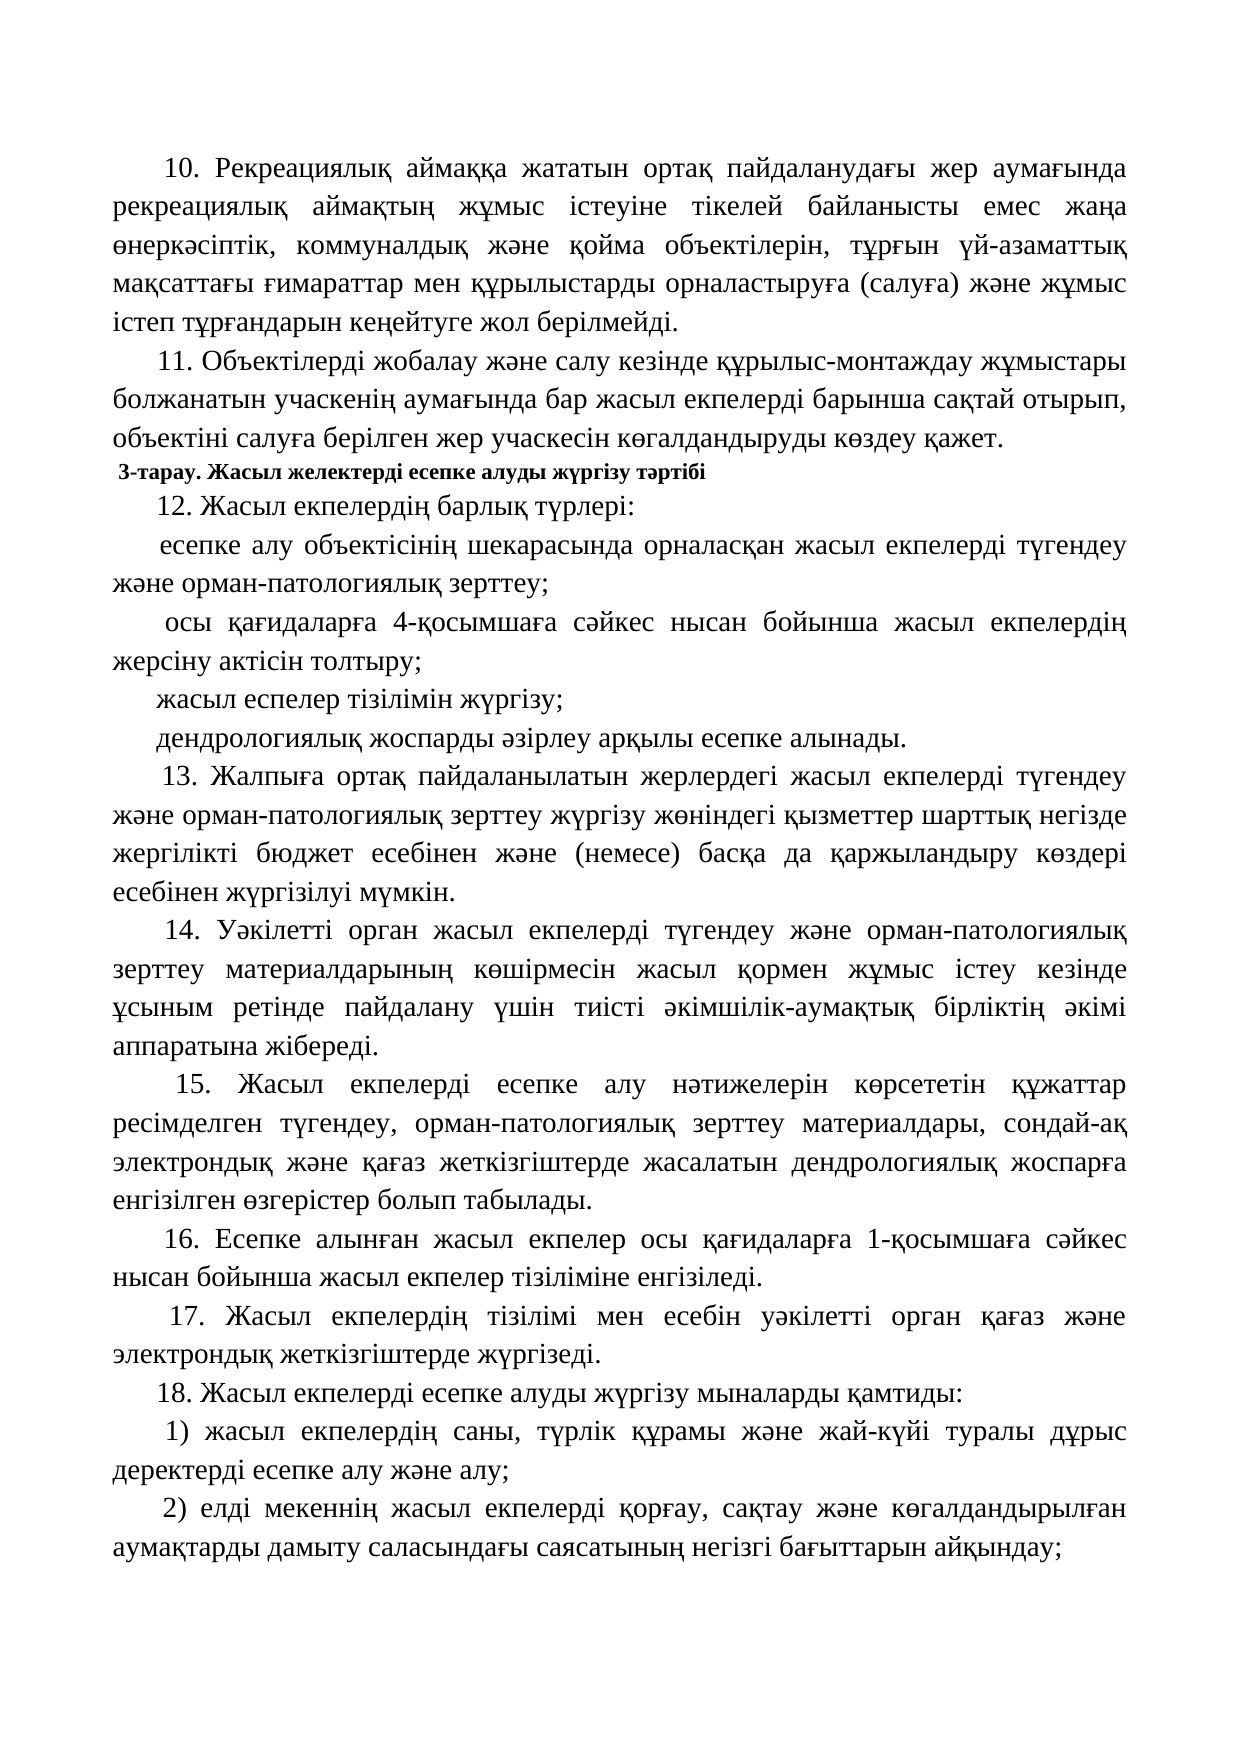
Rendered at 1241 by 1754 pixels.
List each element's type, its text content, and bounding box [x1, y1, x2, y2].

text 11. Объектілерді жобалау және салу кезінде құрылыс-монтаждау жұмыстары болжанатын учаскенің аумағында бар жасыл екпелерді барынша сақтай отырып, объектіні салуға берілген жер учаскесін көгалдандыруды көздеу қажет. [112, 343, 1128, 453]
text 12. Жасыл екпелердің барлық түрлері: [112, 488, 1128, 522]
text 2) елді мекеннің жасыл екпелерді қорғау, сақтау және көгалдандырылған аумақтарды дамыту саласындағы саясатының негізгі бағыттарын айқындау; [112, 1491, 1128, 1563]
text 16. Есепке алынған жасыл екпелер осы қағидаларға 1-қосымшаға сәйкес нысан бойынша жасыл екпелер тізіліміне енгізіледі. [112, 1221, 1128, 1293]
text 3-тарау. Жасыл желектерді есепке алуды жүргізу тәртібі [112, 458, 1128, 485]
text 14. Уәкілетті орган жасыл екпелерді түгендеу және орман-патологиялық зерттеу материалдарының көшірмесін жасыл қормен жұмыс істеу кезінде ұсыным ретінде пайдалану үшін тиісті әкімшілік-аумақтық бірліктің әкімі аппаратына жібереді. [112, 912, 1128, 1062]
text 10. Рекреациялық аймаққа жататын ортақ пайдаланудағы жер аумағында рекреациялық аймақтың жұмыс істеуіне тікелей байланысты емес жаңа өнеркәсіптік, коммуналдық және қойма объектілерін, тұрғын үй-азаматтық мақсаттағы ғимараттар мен құрылыстарды орналастыруға (салуға) және жұмыс істеп тұрғандарын кеңейтуге жол берілмейді. [112, 150, 1128, 338]
text осы қағидаларға 4-қосымшаға сәйкес нысан бойынша жасыл екпелердің жерсіну актісін толтыру; [112, 604, 1128, 676]
text дендрологиялық жоспарды әзірлеу арқылы есепке алынады. [112, 720, 1128, 753]
text 18. Жасыл екпелерді есепке алуды жүргізу мыналарды қамтиды: [112, 1375, 1128, 1408]
text жасыл еспелер тізілімін жүргізу; [112, 681, 1128, 715]
text 13. Жалпыға ортақ пайдаланылатын жерлердегі жасыл екпелерді түгендеу және орман-патологиялық зерттеу жүргізу жөніндегі қызметтер шарттық негізде жергілікті бюджет есебінен және (немесе) басқа да қаржыландыру көздері есебінен жүргізілуі мүмкін. [112, 758, 1128, 907]
text есепке алу объектісінің шекарасында орналасқан жасыл екпелерді түгендеу және орман-патологиялық зерттеу; [112, 527, 1128, 599]
text 1) жасыл екпелердің саны, түрлік құрамы және жай-күйі туралы дұрыс деректерді есепке алу және алу; [112, 1413, 1128, 1486]
text 17. Жасыл екпелердің тізілімі мен есебін уәкілетті орган қағаз және электрондық жеткізгіштерде жүргізеді. [112, 1298, 1128, 1370]
text 15. Жасыл екпелерді есепке алу нәтижелерін көрсететін құжаттар ресімделген түгендеу, орман-патологиялық зерттеу материалдары, сондай-ақ электрондық және қағаз жеткізгіштерде жасалатын дендрологиялық жоспарға енгізілген өзгерістер болып табылады. [112, 1067, 1128, 1216]
